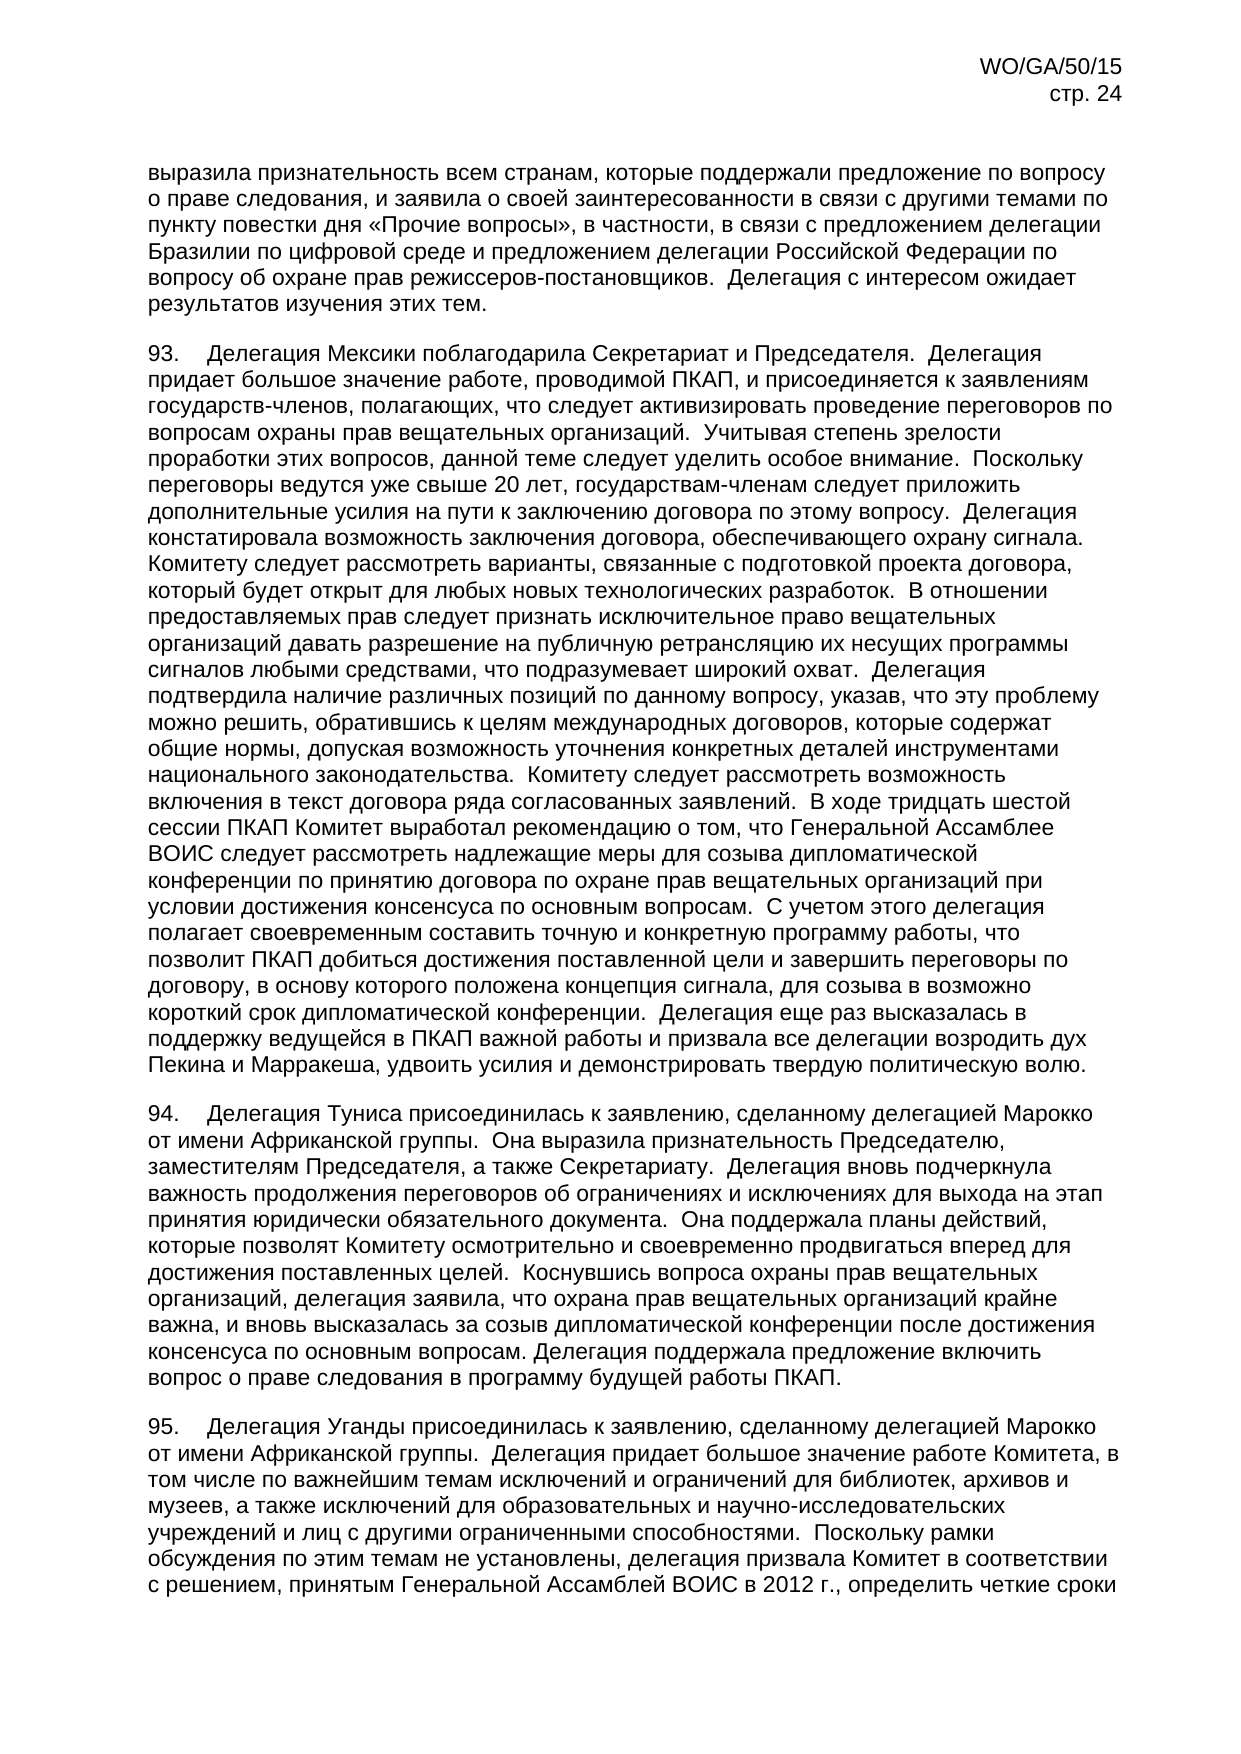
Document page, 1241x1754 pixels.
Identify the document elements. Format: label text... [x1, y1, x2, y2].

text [148, 1413, 1122, 1598]
text Делегация Туниса присоединилась к заявлению, сделанному делегацией Марокко от имени Африканской группы. Она выразила признательность Председателю, заместителям Председателя, а также Секретариату. Делегация вновь подчеркнула важность продолжения переговоров об ограничениях и исключениях для выхода на этап принятия юридически обязательного документа. Она поддержала планы действий, которые позволят Комитету осмотрительно и своевременно продвигаться вперед для достижения поставленных целей. Коснувшись вопроса охраны прав вещательных организаций, делегация заявила, что охрана прав вещательных организаций крайне важна, и вновь высказалась за созыв дипломатической конференции после достижения консенсуса по основным вопросам. Делегация поддержала предложение включить вопрос о праве следования в программу будущей работы ПКАП. [148, 1100, 1122, 1390]
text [148, 158, 1122, 317]
text Делегация Мексики поблагодарила Секретариат и Председателя. Делегация придает большое значение работе, проводимой ПКАП, и присоединяется к заявлениям государств-членов, полагающих, что следует активизировать проведение переговоров по вопросам охраны прав вещательных организаций. Учитывая степень зрелости проработки этих вопросов, данной теме следует уделить особое внимание. Поскольку переговоры ведутся уже свыше 20 лет, государствам-членам следует приложить дополнительные усилия на пути к заключению договора по этому вопросу. Делегация констатировала возможность заключения договора, обеспечивающего охрану сигнала. Комитету следует рассмотреть варианты, связанные с подготовкой проекта договора, который будет открыт для любых новых технологических разработок. В отношении предоставляемых прав следует признать исключительное право вещательных организаций давать разрешение на публичную ретрансляцию их несущих программы сигналов любыми средствами, что подразумевает широкий охват. Делегация подтвердила наличие различных позиций по данному вопросу, указав, что эту проблему можно решить, обратившись к целям международных договоров, которые содержат общие нормы, допуская возможность уточнения конкретных деталей инструментами национального законодательства. Комитету следует рассмотреть возможность включения в текст договора ряда согласованных заявлений. В ходе тридцать шестой сессии ПКАП Комитет выработал рекомендацию о том, что Генеральной Ассамблее ВОИС следует рассмотреть надлежащие меры для созыва дипломатической конференции по принятию договора по охране прав вещательных организаций при условии достижения консенсуса по основным вопросам. С учетом этого делегация полагает своевременным составить точную и конкретную программу работы, что позволит ПКАП добиться достижения поставленной цели и завершить переговоры по договору, в основу которого положена концепция сигнала, для созыва в возможно короткий срок дипломатической конференции. Делегация еще раз высказалась в поддержку ведущейся в ПКАП важной работы и призвала все делегации возродить дух Пекина и Марракеша, удвоить усилия и демонстрировать твердую политическую волю. [148, 339, 1122, 1077]
